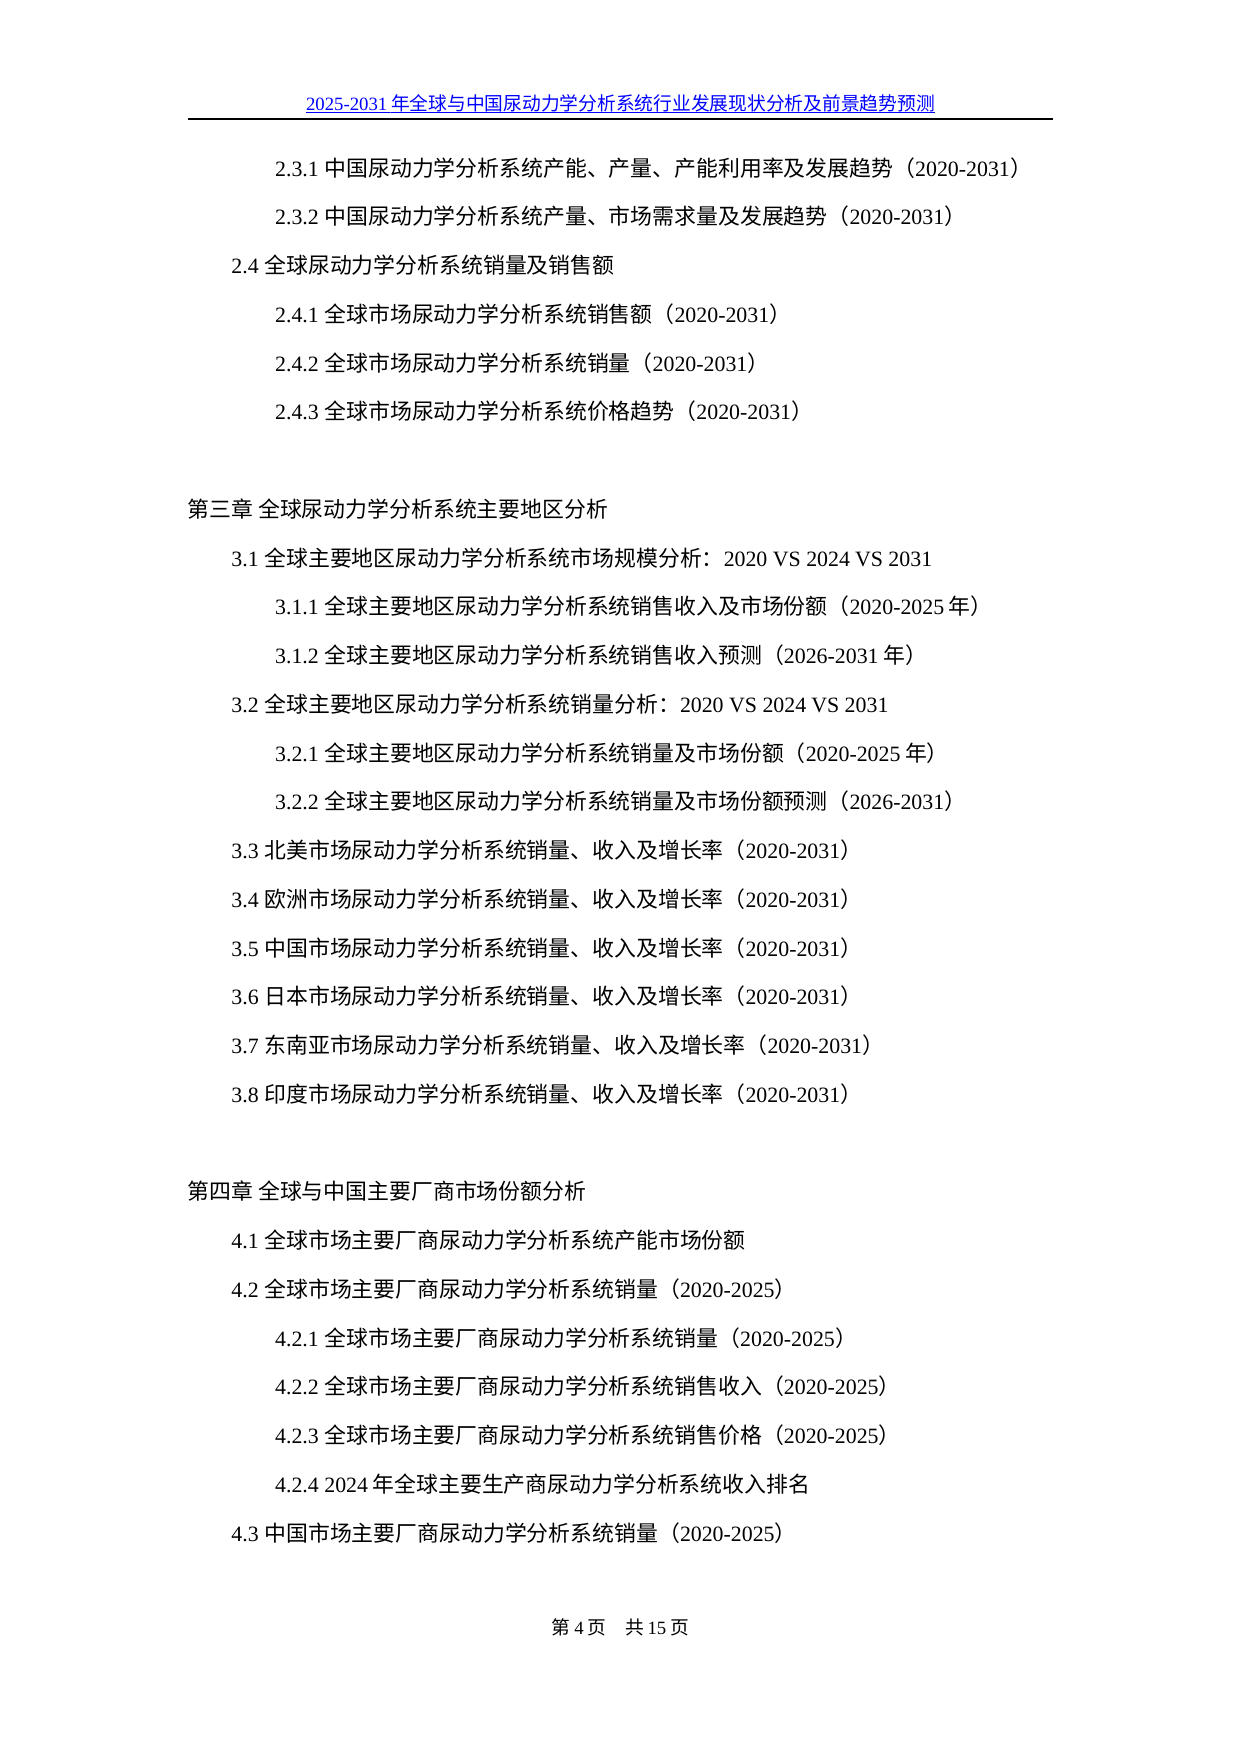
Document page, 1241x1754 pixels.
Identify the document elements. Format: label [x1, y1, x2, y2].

text [187, 150, 1053, 1548]
